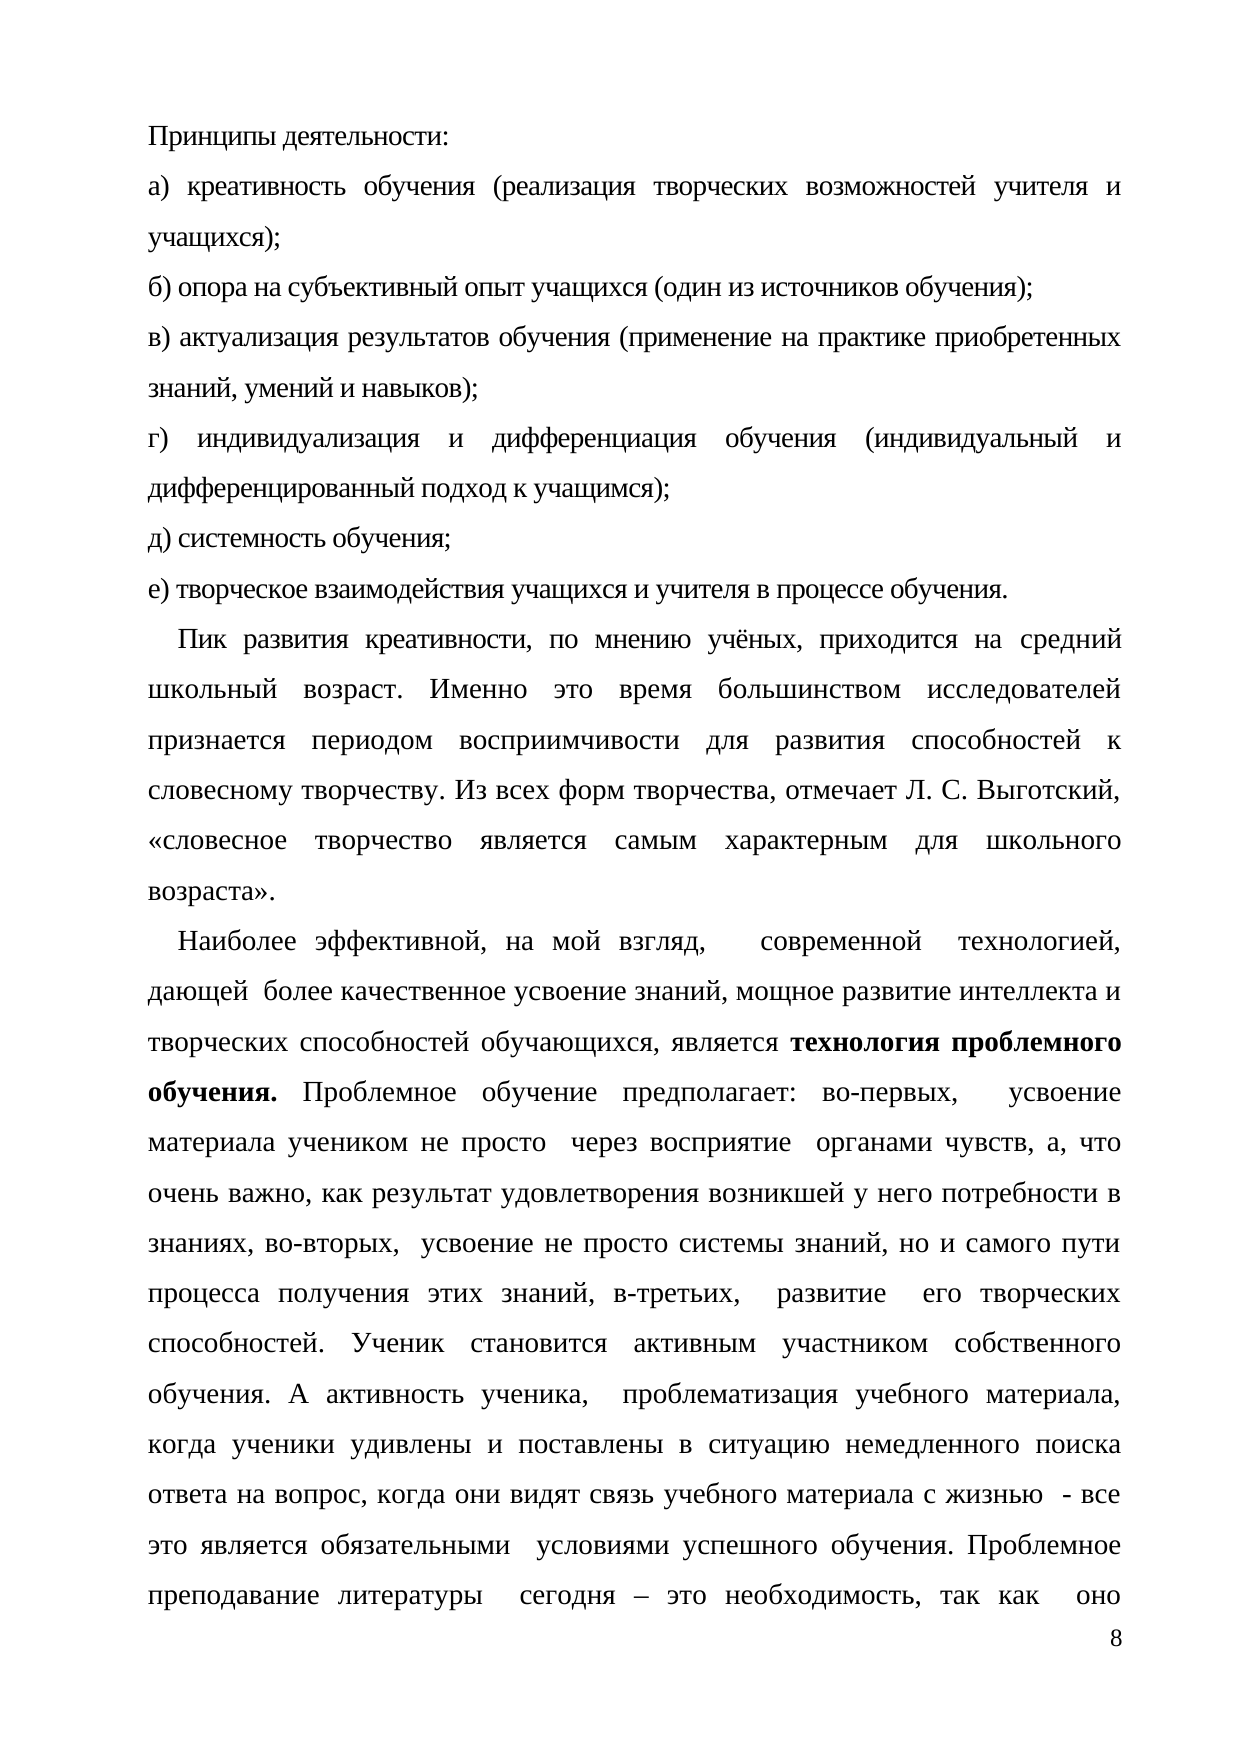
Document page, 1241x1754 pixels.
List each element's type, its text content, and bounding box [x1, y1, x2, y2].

text Пик развития креативности, по мнению учёных, приходится на средний школьный возраст. Именно это время большинством исследователей признается периодом восприимчивости для развития способностей к словесному творчеству. Из всех форм творчества, отмечает Л. С. Выготский, «словесное творчество является самым характерным для школьного возраста». [148, 621, 1122, 906]
text д) системность обучения; [148, 521, 1122, 554]
text в) актуализация результатов обучения (применение на практике приобретенных знаний, умений и навыков); [148, 319, 1122, 403]
text б) опора на субъективный опыт учащихся (один из источников обучения); [148, 269, 1122, 303]
text е) творческое взаимодействия учащихся и учителя в процессе обучения. [148, 571, 1122, 604]
text г) индивидуализация и дифференциация обучения (индивидуальный и дифференцированный подход к учащимся); [148, 420, 1122, 504]
text Принципы деятельности: [148, 118, 1122, 152]
text а) креативность обучения (реализация творческих возможностей учителя и учащихся); [148, 168, 1122, 252]
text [148, 923, 1122, 1611]
